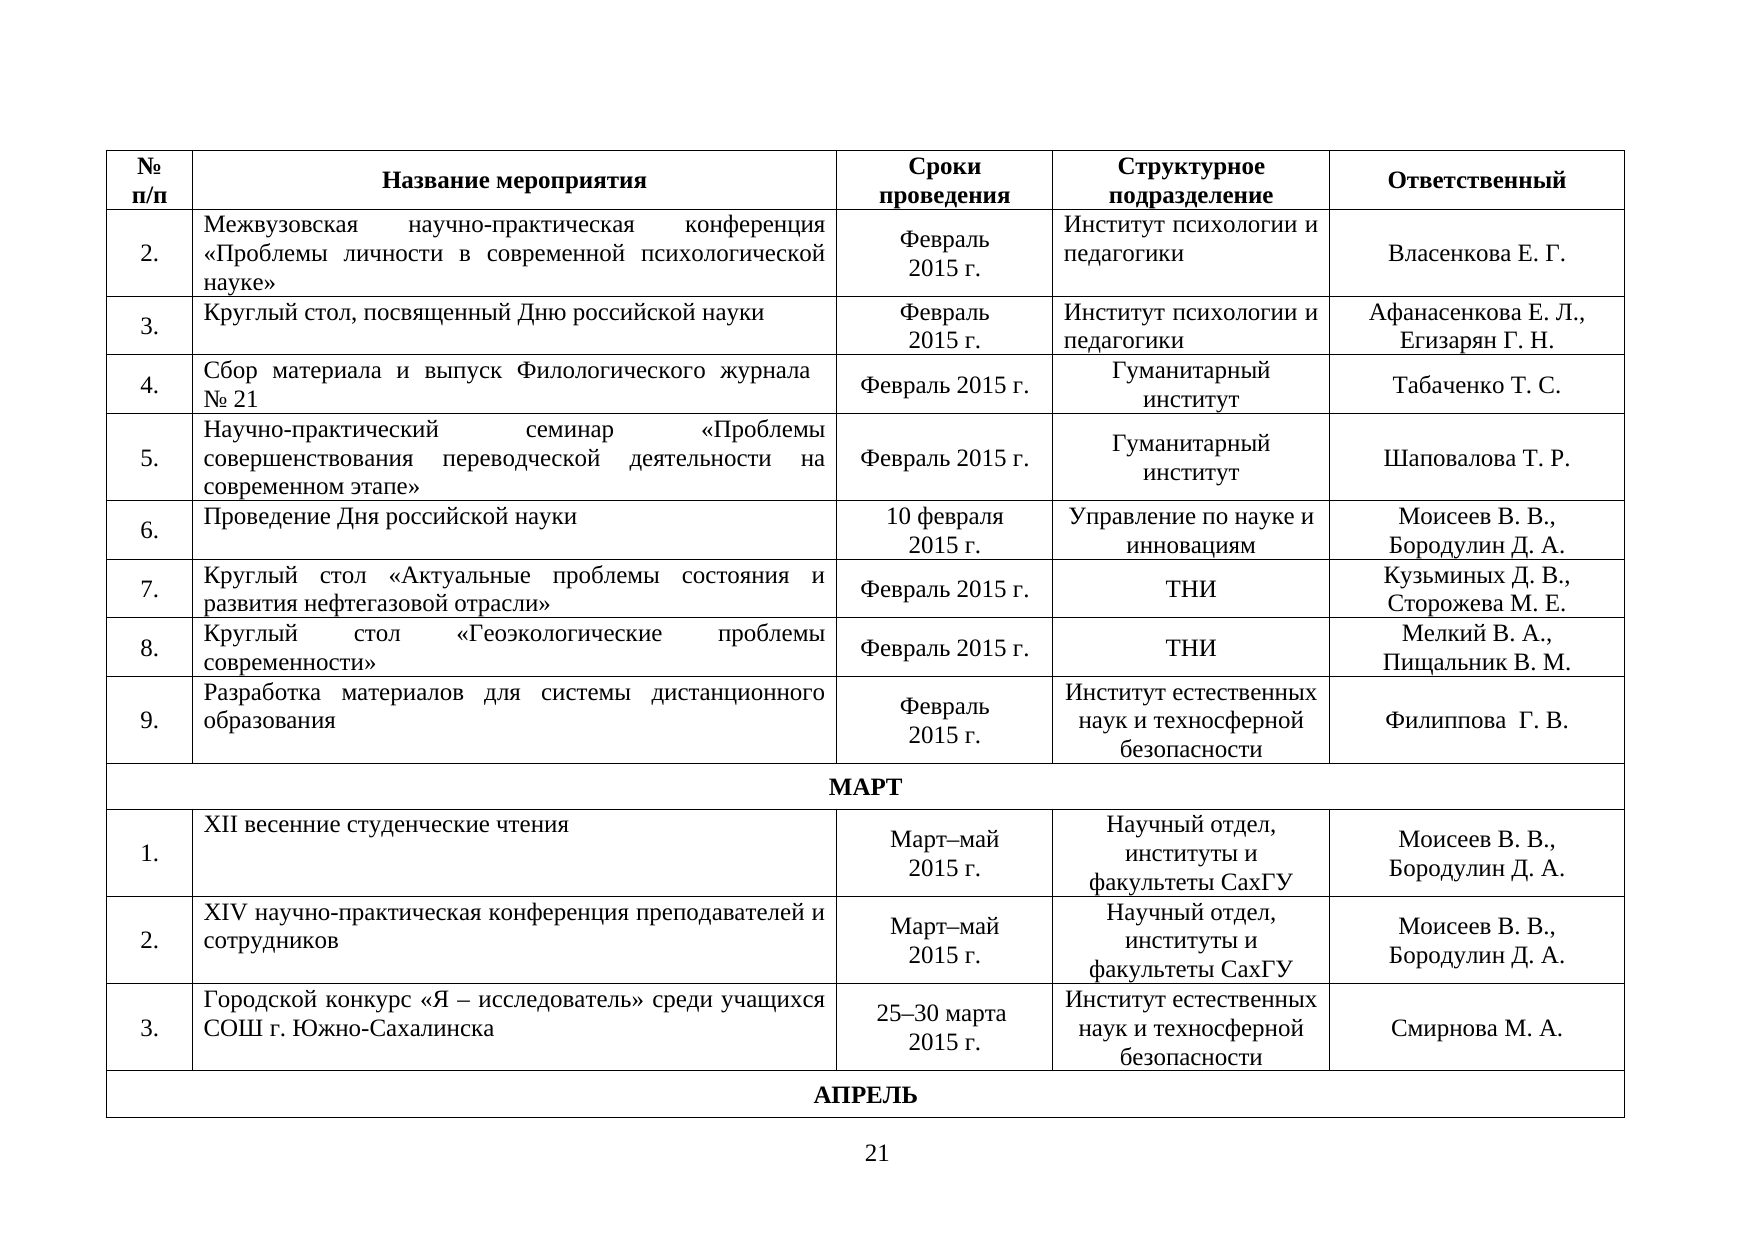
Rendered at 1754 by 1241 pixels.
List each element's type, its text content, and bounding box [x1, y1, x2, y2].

table_cell 6. [107, 501, 192, 559]
table_cell Научно-практический семинар «Проблемы совершенствования переводческой деятельности на современном этапе» [193, 414, 836, 500]
table_cell 1. [107, 810, 192, 896]
table_cell Моисеев В. В., Бородулин Д. А. [1330, 810, 1624, 896]
table_cell Февраль 2015 г. [837, 355, 1052, 413]
table_cell 2. [107, 210, 192, 296]
table_cell Институт естественных наук и техносферной безопасности [1053, 984, 1329, 1070]
table_cell Афанасенкова Е. Л., Егизарян Г. Н. [1330, 297, 1624, 354]
table_cell Научный отдел, институты и факультеты СахГУ [1053, 810, 1329, 896]
table_cell Городской конкурс «Я – исследователь» среди учащихся СОШ г. Южно-Сахалинска [193, 984, 836, 1070]
table_cell 7. [107, 560, 192, 617]
table_header Название мероприятия [193, 151, 836, 208]
table_cell Февраль 2015 г. [837, 414, 1052, 500]
table_cell Шаповалова Т. Р. [1330, 414, 1624, 500]
table_cell Февраль 2015 г. [837, 210, 1052, 296]
table_cell Сбор материала и выпуск Филологического журнала № 21 [193, 355, 836, 413]
table_cell 25–30 марта 2015 г. [837, 984, 1052, 1070]
table_cell Март–май 2015 г. [837, 810, 1052, 896]
table_cell Институт психологии и педагогики [1053, 297, 1329, 354]
table_cell Февраль 2015 г. [837, 677, 1052, 763]
table_cell Круглый стол, посвященный Дню российской науки [193, 297, 836, 354]
table_cell 2. [107, 897, 192, 983]
table_cell МАРТ [107, 764, 1624, 808]
table_header Структурное подразделение [1053, 151, 1329, 208]
table_cell Управление по науке и инновациям [1053, 501, 1329, 559]
table_cell Филиппова Г. В. [1330, 677, 1624, 763]
table_cell 10 февраля 2015 г. [837, 501, 1052, 559]
table_cell 8. [107, 618, 192, 676]
table_cell ТНИ [1053, 560, 1329, 617]
table_cell Смирнова М. А. [1330, 984, 1624, 1070]
table_cell ТНИ [1053, 618, 1329, 676]
table_cell 3. [107, 297, 192, 354]
table_cell Кузьминых Д. В., Сторожева М. Е. [1330, 560, 1624, 617]
table_header № п/п [107, 151, 192, 208]
table_header Сроки проведения [837, 151, 1052, 208]
table_cell 9. [107, 677, 192, 763]
table_cell Февраль 2015 г. [837, 560, 1052, 617]
table_cell Круглый стол «Актуальные проблемы состояния и развития нефтегазовой отрасли» [193, 560, 836, 617]
table_cell Табаченко Т. С. [1330, 355, 1624, 413]
table_cell 4. [107, 355, 192, 413]
table_cell Моисеев В. В., Бородулин Д. А. [1330, 501, 1624, 559]
table_cell Февраль 2015 г. [837, 618, 1052, 676]
table_cell XIV научно-практическая конференция преподавателей и сотрудников [193, 897, 836, 983]
table_cell Межвузовская научно-практическая конференция «Проблемы личности в современной психологической науке» [193, 210, 836, 296]
table_cell Научный отдел, институты и факультеты СахГУ [1053, 897, 1329, 983]
table_cell Институт естественных наук и техносферной безопасности [1053, 677, 1329, 763]
table_cell Власенкова Е. Г. [1330, 210, 1624, 296]
table_header Ответственный [1330, 151, 1624, 208]
table_cell 3. [107, 984, 192, 1070]
table_cell Мелкий В. А., Пищальник В. М. [1330, 618, 1624, 676]
table_cell Март–май 2015 г. [837, 897, 1052, 983]
table_cell ХII весенние студенческие чтения [193, 810, 836, 896]
table_cell Февраль 2015 г. [837, 297, 1052, 354]
table_cell Проведение Дня российской науки [193, 501, 836, 559]
table_cell Гуманитарный институт [1053, 414, 1329, 500]
table_cell Институт психологии и педагогики [1053, 210, 1329, 296]
table_cell Гуманитарный институт [1053, 355, 1329, 413]
table_cell Моисеев В. В., Бородулин Д. А. [1330, 897, 1624, 983]
table_cell 5. [107, 414, 192, 500]
table_cell АПРЕЛЬ [107, 1071, 1624, 1117]
table_cell Разработка материалов для системы дистанционного образования [193, 677, 836, 763]
table_cell Круглый стол «Геоэкологические проблемы современности» [193, 618, 836, 676]
